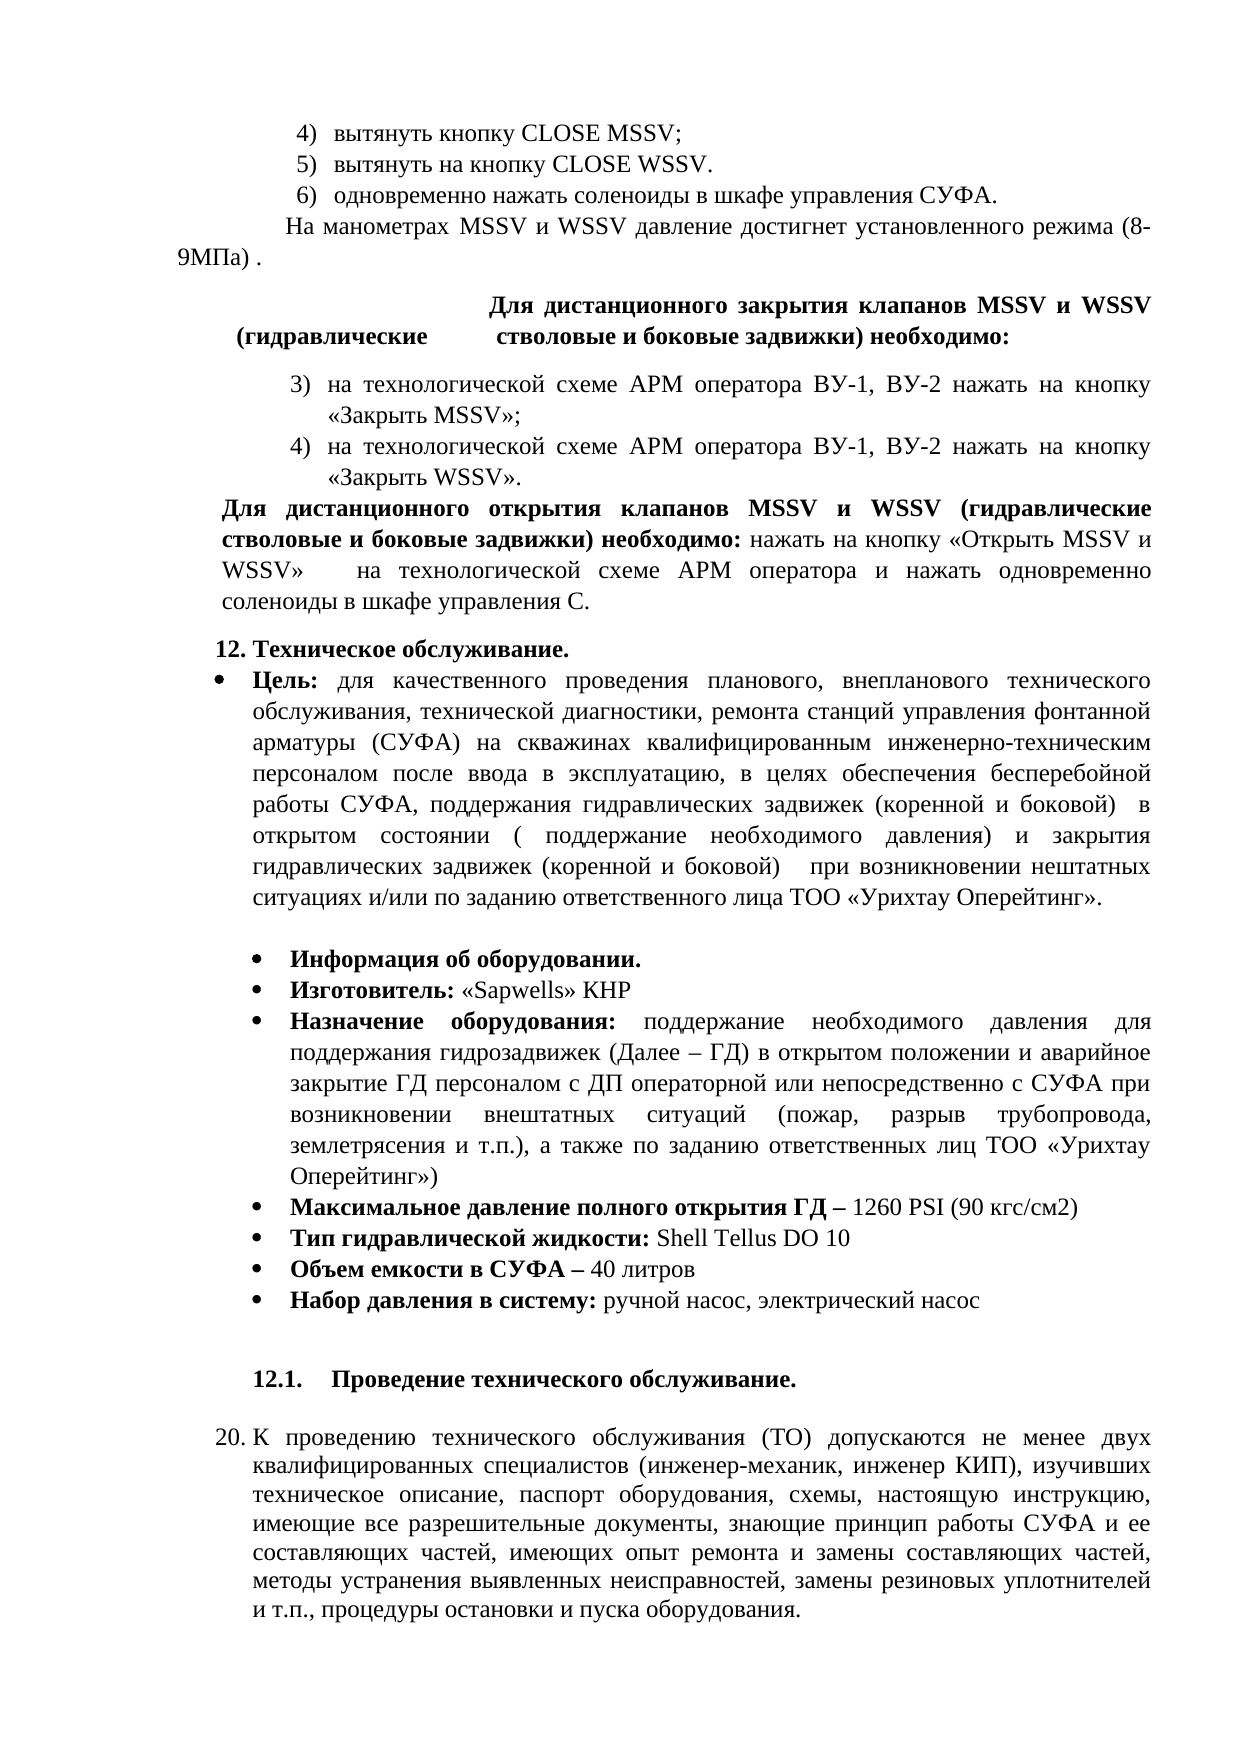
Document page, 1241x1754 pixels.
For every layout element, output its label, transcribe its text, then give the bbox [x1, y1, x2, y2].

list на технологической схеме АРМ оператора ВУ-1, ВУ-2 нажать на кнопку «Закрыть MSSV»; [290, 369, 1152, 428]
text Для дистанционного закрытия клапанов MSSV и WSSV (гидравлические стволовые и боковые задвижки) необходимо: [236, 290, 1152, 350]
list Объем емкости в СУФА – 40 литров [252, 1254, 1152, 1283]
list вытянуть кнопку CLOSE МSSV; [296, 118, 1152, 147]
list Информация об оборудовании. [252, 944, 1152, 973]
list Набор давления в систему: ручной насос, электрический насос [252, 1286, 1152, 1314]
list одновременно нажать соленоиды в шкафе управления СУФА. [296, 180, 1152, 209]
list Назначение оборудования: поддержание необходимого давления для поддержания гидрозадвижек (Далее – ГД) в открытом положении и аварийное закрытие ГД персоналом с ДП операторной или непосредственно с СУФА при возникновении внештатных ситуаций (пожар, разрыв трубопровода, землетрясения и т.п.), а также по заданию ответственных лиц ТОО «Урихтау Оперейтинг») [252, 1006, 1152, 1190]
list Цель: для качественного проведения планового, внепланового технического обслуживания, технической диагностики, ремонта станций управления фонтанной арматуры (СУФА) на скважинах квалифицированным инженерно-техническим персоналом после ввода в эксплуатацию, в целях обеспечения бесперебойной работы СУФА, поддержания гидравлических задвижек (коренной и боковой) в открытом состоянии ( поддержание необходимого давления) и закрытия гидравлических задвижек (коренной и боковой) при возникновении нештатных ситуациях и/или по заданию ответственного лица ТОО «Урихтау Оперейтинг». [215, 665, 1152, 911]
list Проведение технического обслуживание. [252, 1364, 1152, 1393]
list К проведению технического обслуживания (ТО) допускаются не менее двух квалифицированных специалистов (инженер-механик, инженер КИП), изучивших техническое описание, паспорт оборудования, схемы, настоящую инструкцию, имеющие все разрешительные документы, знающие принцип работы СУФА и ее составляющих частей, имеющих опыт ремонта и замены составляющих частей, методы устранения выявленных неисправностей, замены резиновых уплотнителей и т.п., процедуры остановки и пуска оборудования. [215, 1422, 1152, 1623]
list вытянуть на кнопку CLOSE WSSV. [296, 149, 1152, 178]
list на технологической схеме АРМ оператора ВУ-1, ВУ-2 нажать на кнопку «Закрыть WSSV». [290, 431, 1152, 491]
list Изготовитель: «Sapwells» КНР [252, 975, 1152, 1004]
text Для дистанционного открытия клапанов MSSV и WSSV (гидравлические стволовые и боковые задвижки) необходимо: нажать на кнопку «Открыть MSSV и WSSV» на технологической схеме АРМ оператора и нажать одновременно соленоиды в шкафе управления С. [222, 493, 1152, 615]
list Техническое обслуживание. [215, 634, 1152, 662]
text На манометрах MSSV и WSSV давление достигнет установленного режима (8-9МПа) . [177, 211, 1152, 271]
list Тип гидравлической жидкости: Shell Tellus DO 10 [252, 1223, 1152, 1252]
list Максимальное давление полного открытия ГД – 1260 PSI (90 кгс/см2) [252, 1192, 1152, 1221]
